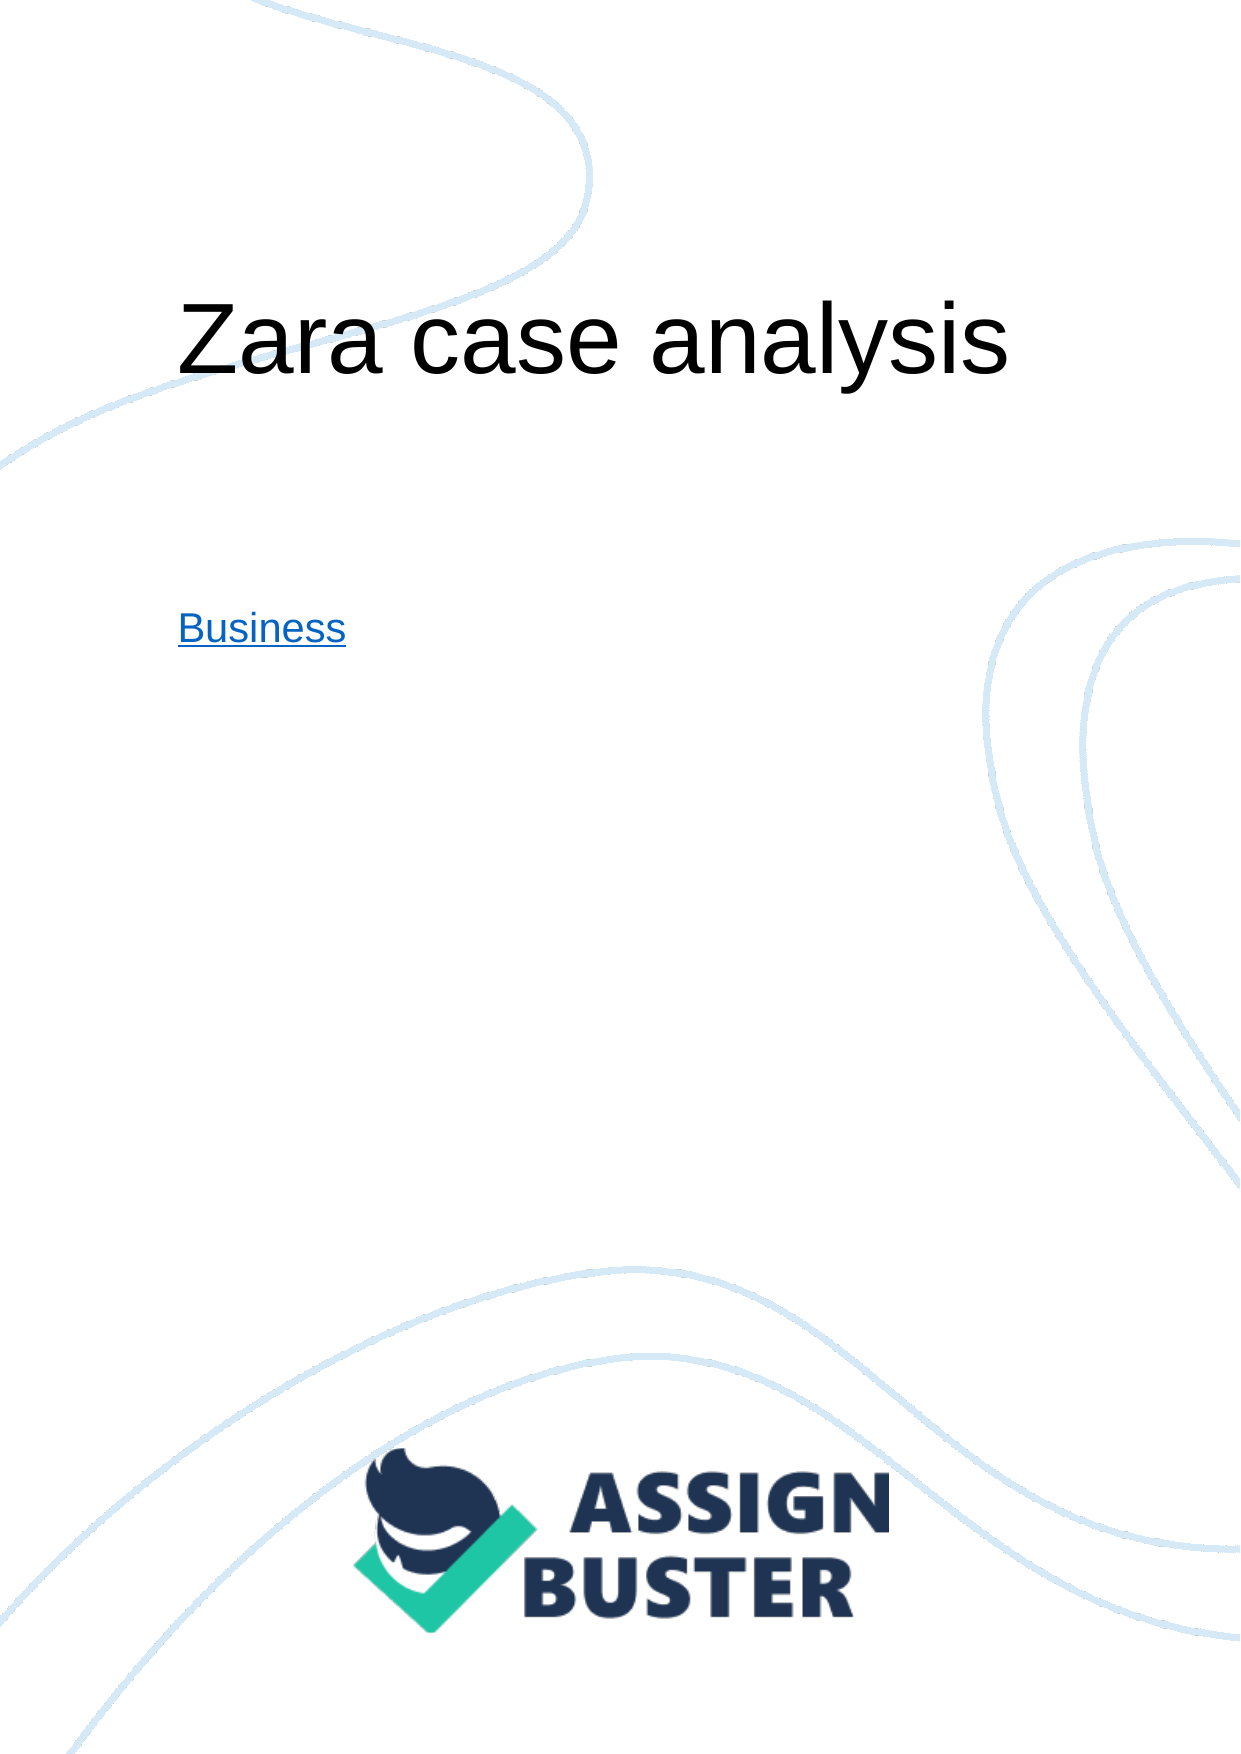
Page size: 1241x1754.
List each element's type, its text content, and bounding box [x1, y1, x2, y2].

text Business [177, 604, 1152, 652]
subtitle Zara case analysis [177, 279, 1152, 394]
picture [0, 0, 1241, 1754]
